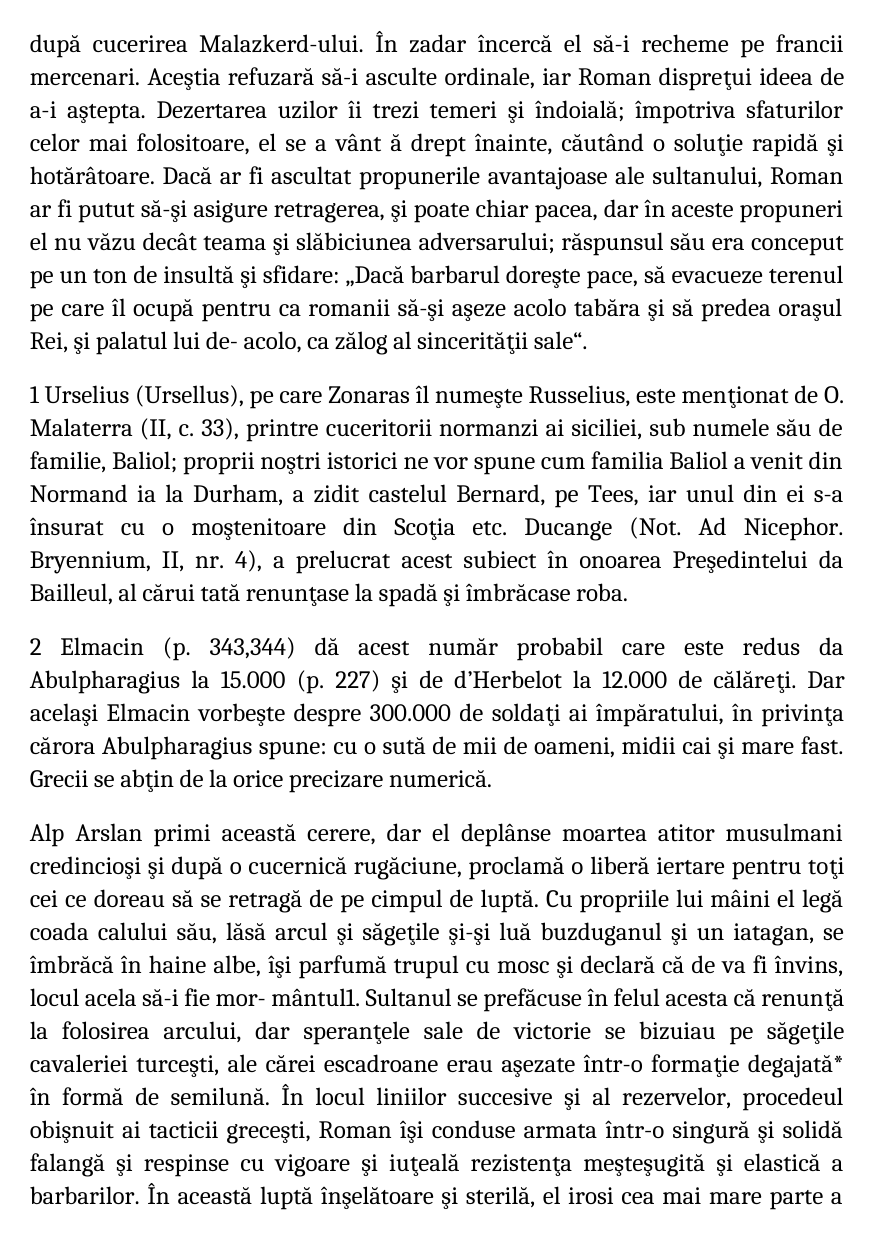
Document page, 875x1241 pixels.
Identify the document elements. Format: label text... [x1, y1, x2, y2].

text 2 Elmacin (p. 343,344) dă acest număr probabil care este redus da Abulpharagius la 15.000 (p. 227) şi de d’Herbelot la 12.000 de călăreţi. Dar acelaşi Elmacin vorbeşte despre 300.000 de soldaţi ai împăratului, în privinţa cărora Abulpharagius spune: cu o sută de mii de oameni, midii cai şi mare fast. Grecii se abţin de la orice precizare numerică. [29, 633, 844, 793]
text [29, 29, 844, 356]
text 1 Urselius (Ursellus), pe care Zonaras îl numeşte Russelius, este menţionat de O. Malaterra (II, c. 33), printre cuceritorii normanzi ai siciliei, sub numele său de familie, Baliol; proprii noştri istorici ne vor spune cum familia Baliol a venit din Normand ia la Durham, a zidit castelul Bernard, pe Tees, iar unul din ei s-a însurat cu o moştenitoare din Scoţia etc. Ducange (Not. Ad Nicephor. Bryennium, II, nr. 4), a prelucrat acest subiect în onoarea Preşedintelui da Bailleul, al cărui tată renunţase la spadă şi îmbrăcase roba. [29, 381, 844, 607]
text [29, 818, 844, 1211]
